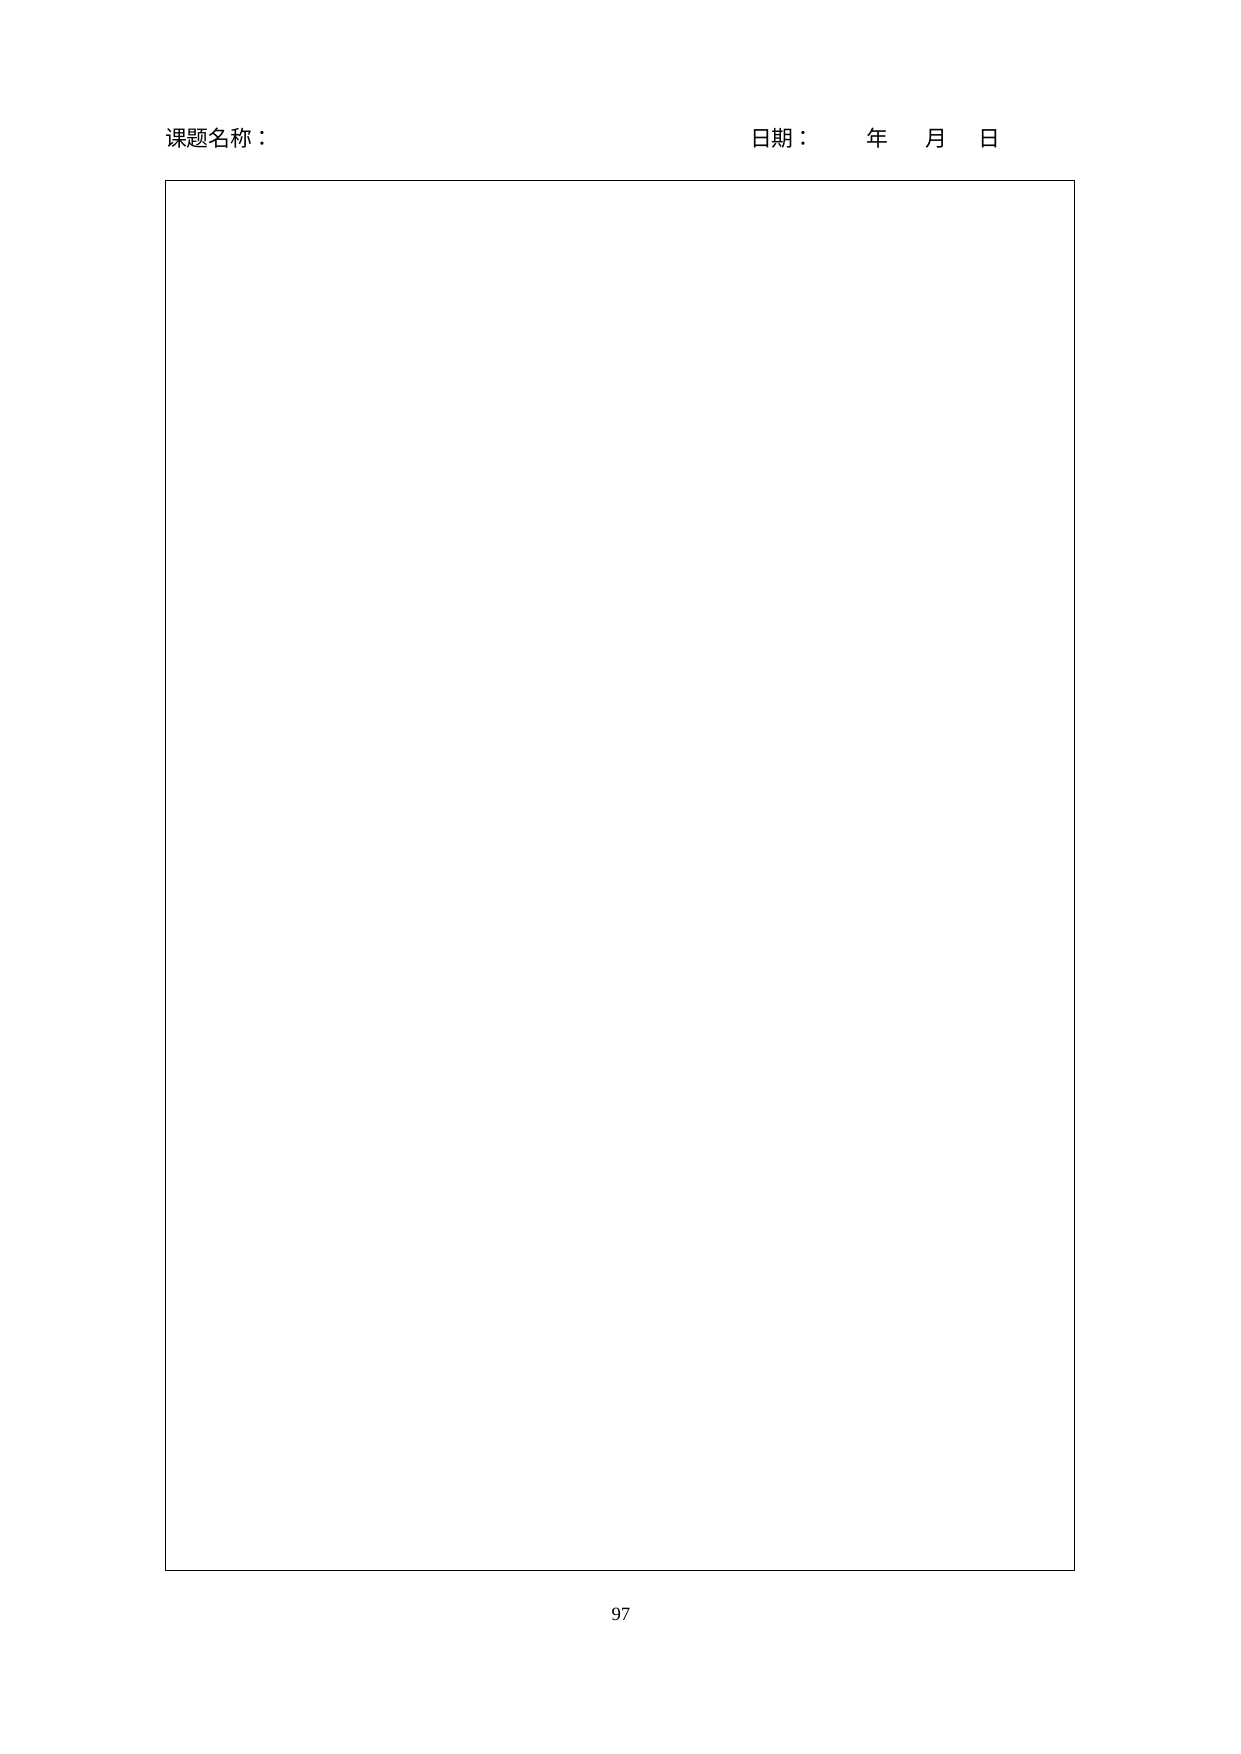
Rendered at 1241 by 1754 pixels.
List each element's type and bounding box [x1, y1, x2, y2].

table_header [166, 181, 1074, 1570]
